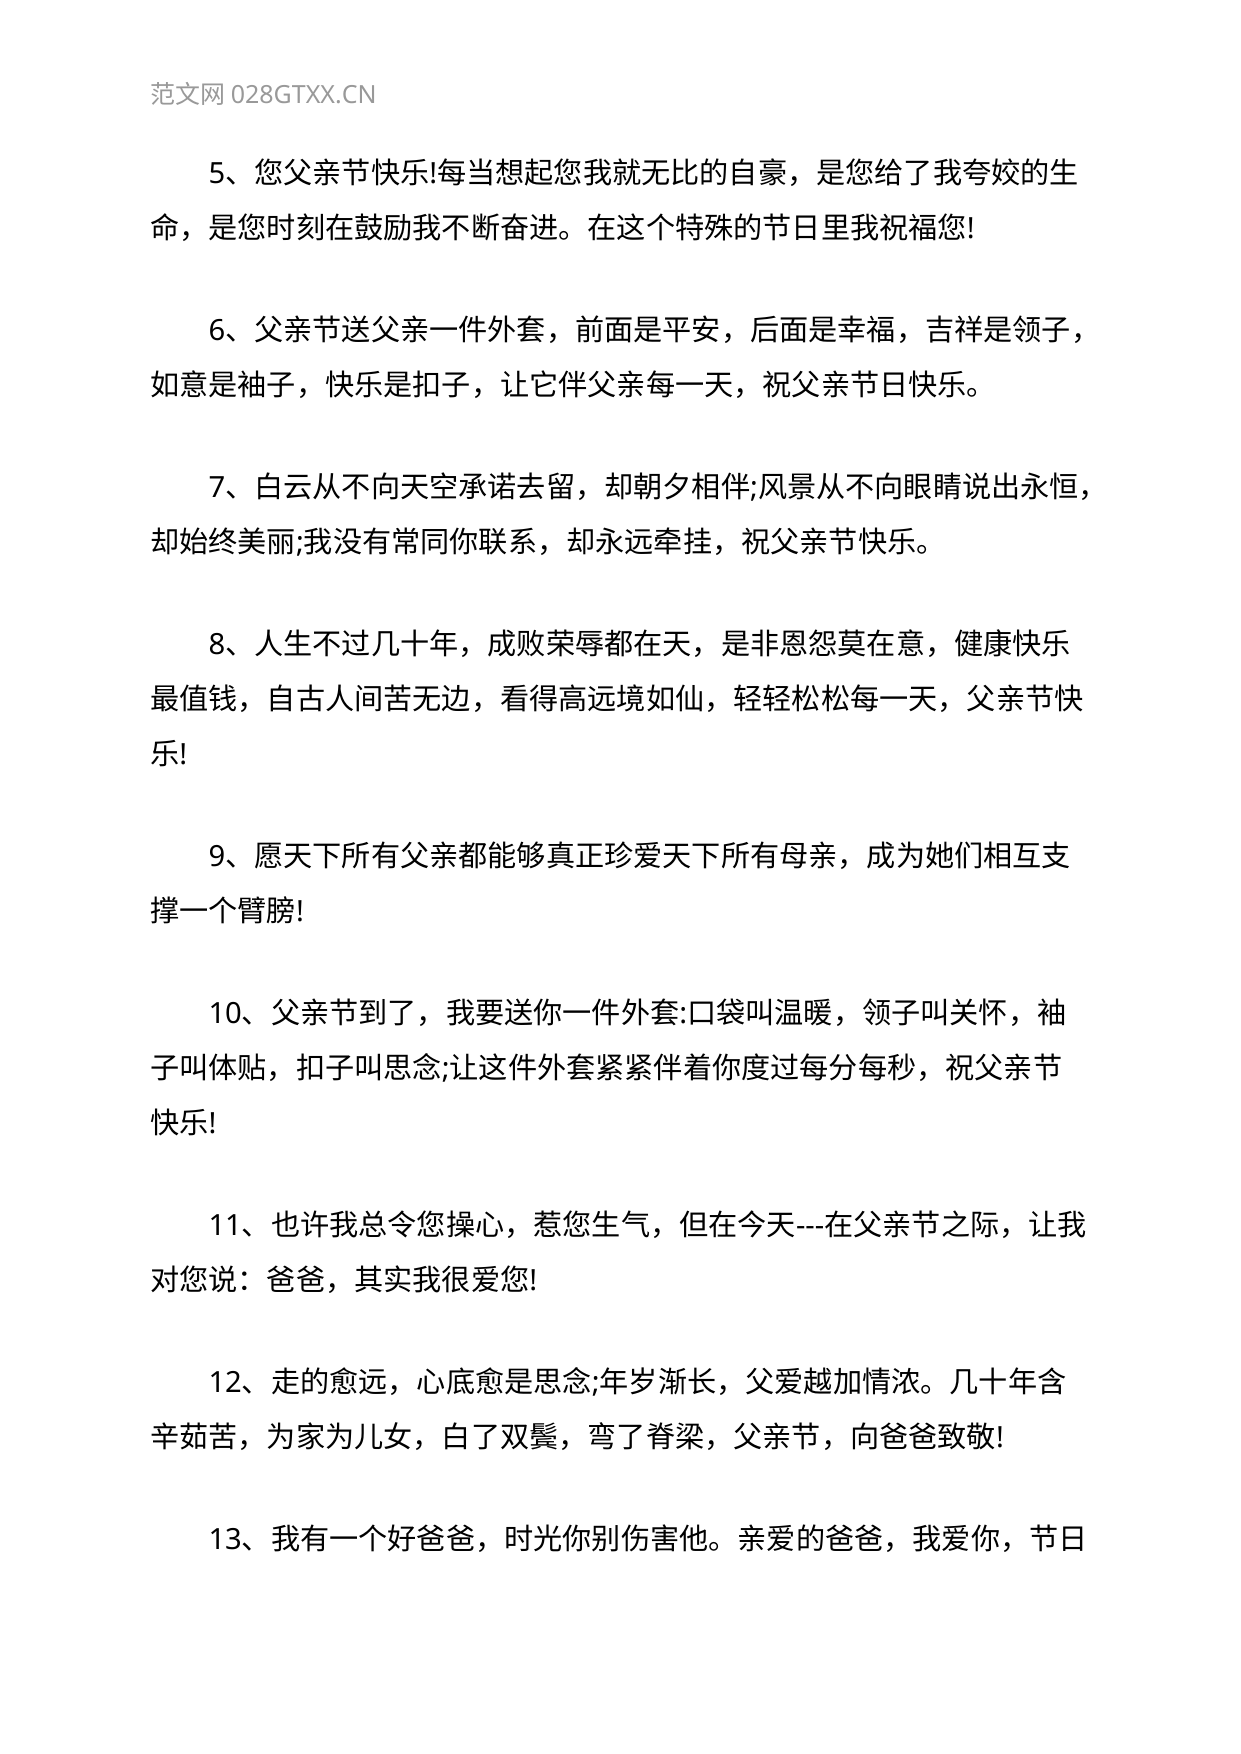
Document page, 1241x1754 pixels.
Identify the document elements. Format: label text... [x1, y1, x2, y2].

text 6、父亲节送父亲一件外套，前面是平安，后面是幸福，吉祥是领子，如意是袖子，快乐是扣子，让它伴父亲每一天，祝父亲节日快乐。 [150, 307, 1090, 404]
text 12、走的愈远，心底愈是思念;年岁渐长，父爱越加情浓。几十年含辛茹苦，为家为儿女，白了双鬓，弯了脊梁，父亲节，向爸爸致敬! [150, 1358, 1090, 1456]
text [150, 1516, 1090, 1558]
text 9、愿天下所有父亲都能够真正珍爱天下所有母亲，成为她们相互支撑一个臂膀! [150, 833, 1090, 930]
text 5、您父亲节快乐!每当想起您我就无比的自豪，是您给了我夸姣的生命，是您时刻在鼓励我不断奋进。在这个特殊的节日里我祝福您! [150, 150, 1090, 247]
text 8、人生不过几十年，成败荣辱都在天，是非恩怨莫在意，健康快乐最值钱，自古人间苦无边，看得高远境如仙，轻轻松松每一天，父亲节快乐! [150, 621, 1090, 773]
text 10、父亲节到了，我要送你一件外套:口袋叫温暖，领子叫关怀，袖子叫体贴，扣子叫思念;让这件外套紧紧伴着你度过每分每秒，祝父亲节快乐! [150, 989, 1090, 1142]
text 7、白云从不向天空承诺去留，却朝夕相伴;风景从不向眼睛说出永恒，却始终美丽;我没有常同你联系，却永远牵挂，祝父亲节快乐。 [150, 464, 1090, 561]
text 11、也许我总令您操心，惹您生气，但在今天---在父亲节之际，让我对您说：爸爸，其实我很爱您! [150, 1202, 1090, 1299]
